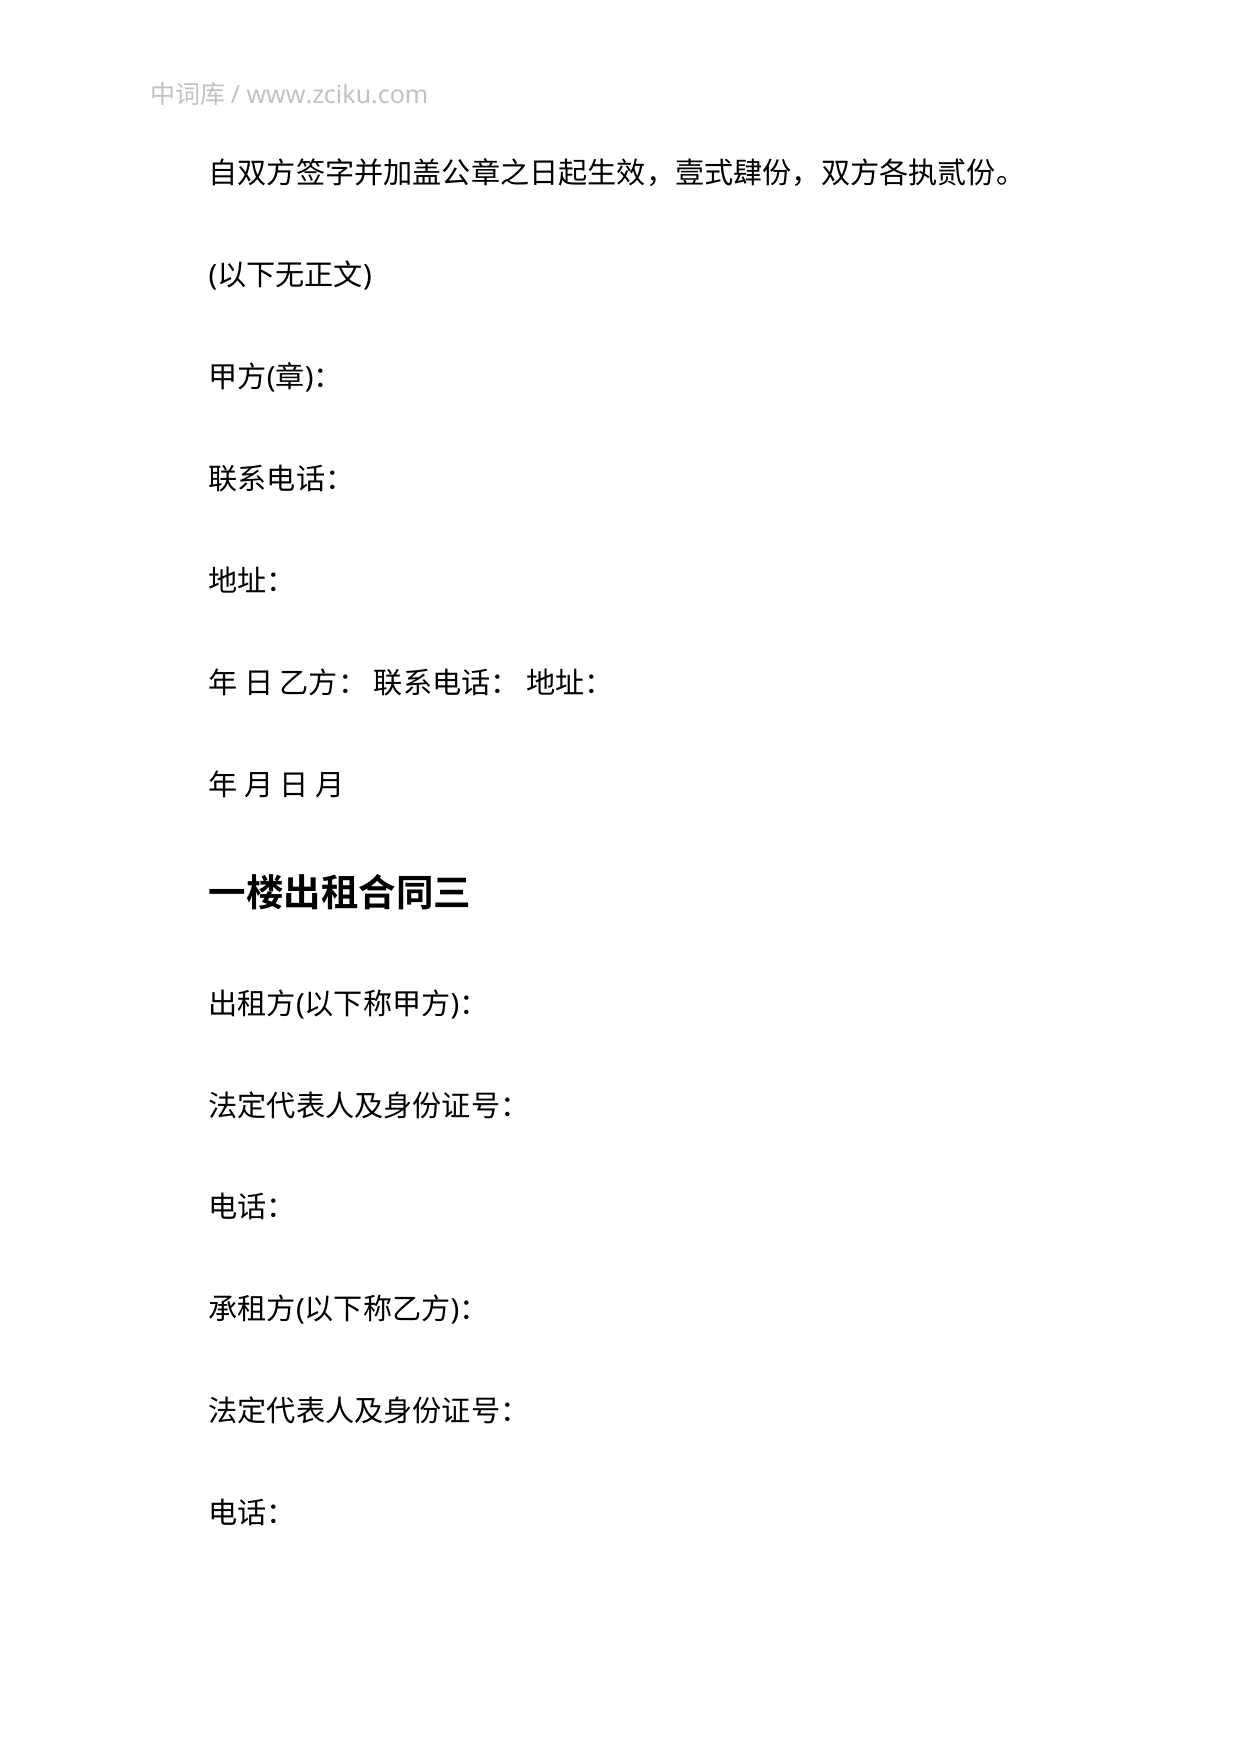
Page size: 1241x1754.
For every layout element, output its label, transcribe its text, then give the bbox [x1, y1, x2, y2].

text 地址： [150, 557, 1090, 600]
text 电话： [150, 1489, 1090, 1532]
text 电话： [150, 1184, 1090, 1226]
text 联系电话： [150, 456, 1090, 498]
text 年 日 乙方： 联系电话： 地址： [150, 659, 1090, 702]
text (以下无正文) [150, 252, 1090, 294]
text 法定代表人及身份证号： [150, 1082, 1090, 1124]
text 年 月 日 月 [150, 761, 1090, 803]
text 承租方(以下称乙方)： [150, 1286, 1090, 1328]
text 甲方(章)： [150, 354, 1090, 396]
text 法定代表人及身份证号： [150, 1388, 1090, 1430]
text 出租方(以下称甲方)： [150, 980, 1090, 1023]
text 自双方签字并加盖公章之日起生效，壹式肆份，双方各执贰份。 [150, 150, 1090, 192]
text 一楼出租合同三 [150, 863, 1090, 917]
